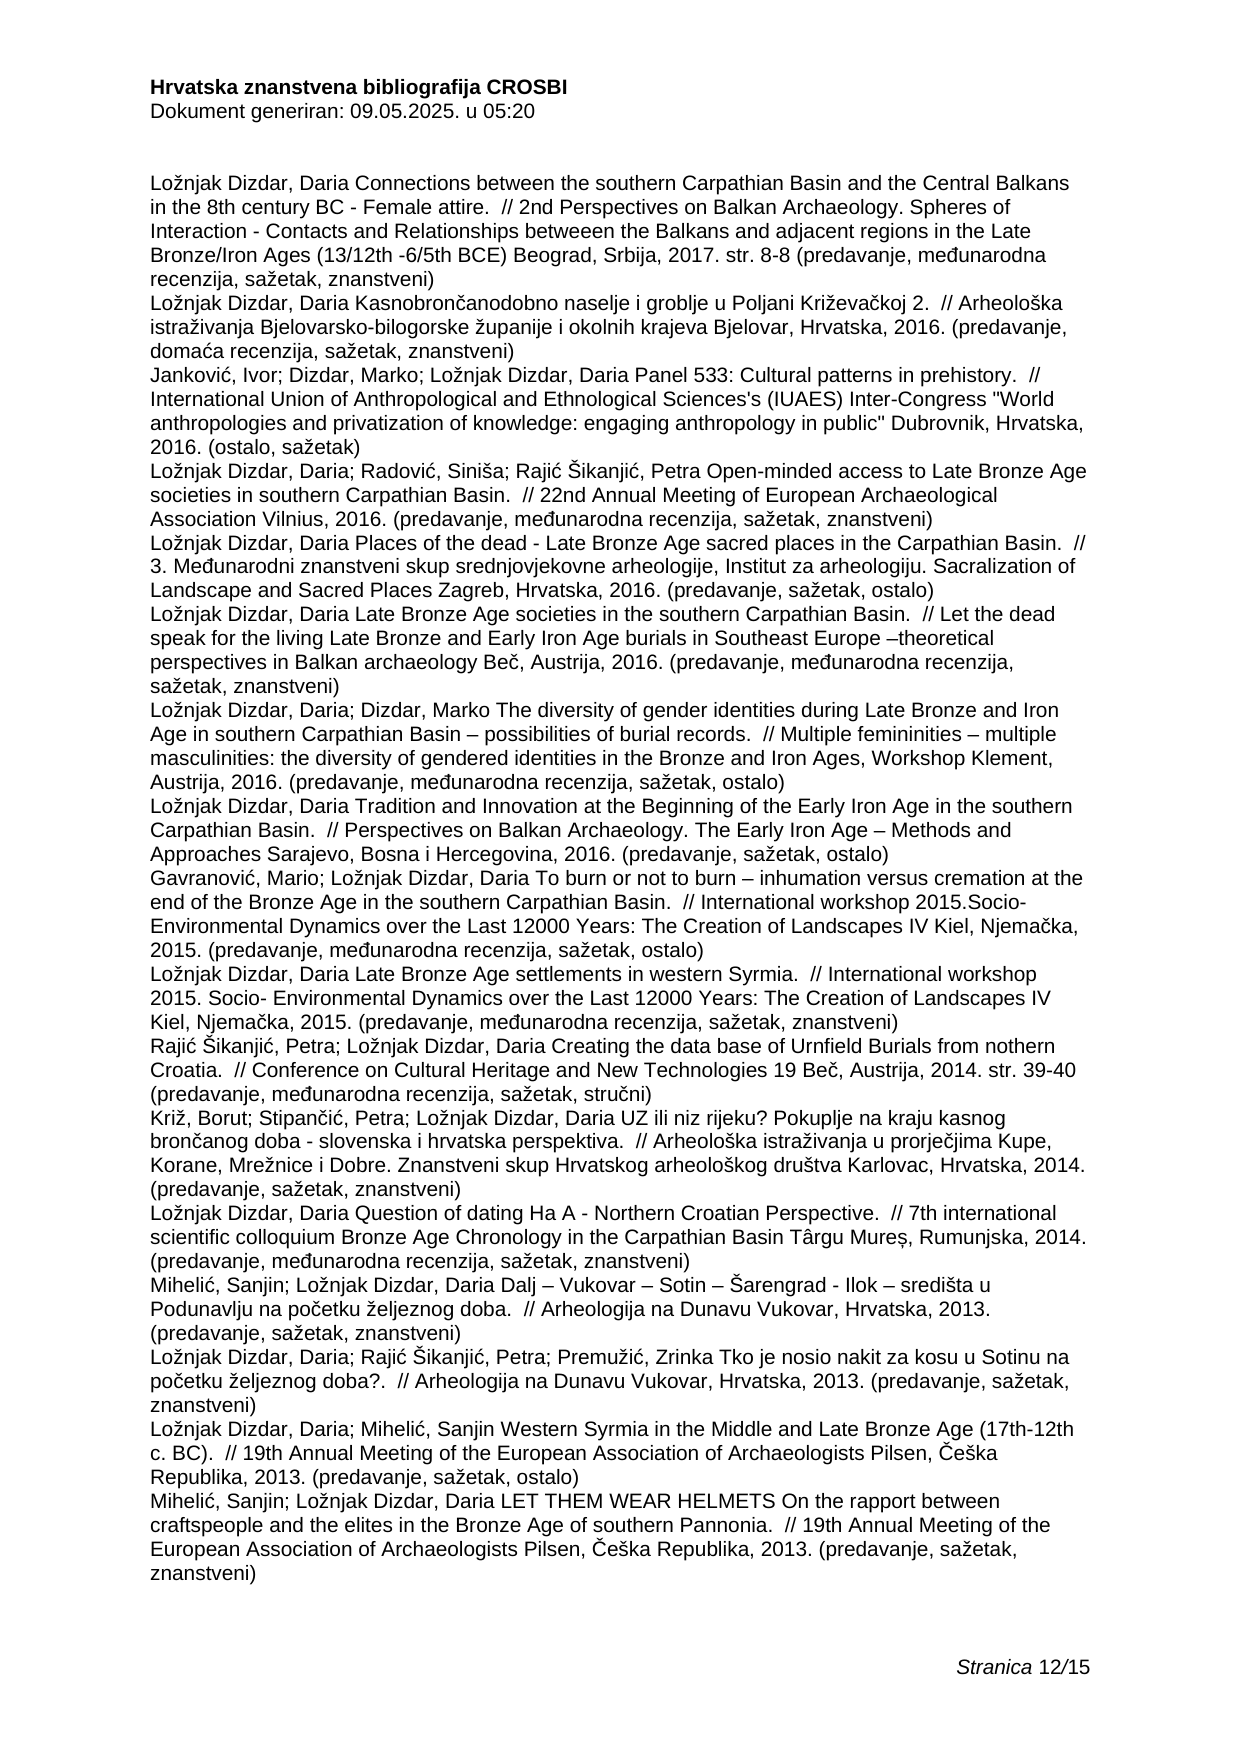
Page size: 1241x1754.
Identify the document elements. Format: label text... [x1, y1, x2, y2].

text Ložnjak Dizdar, Daria; Rajić Šikanjić, Petra; Premužić, Zrinka [150, 1345, 1090, 1417]
text Ložnjak Dizdar, Daria [150, 1201, 1090, 1273]
text Ložnjak Dizdar, Daria [150, 530, 1090, 602]
text Ložnjak Dizdar, Daria; Radović, Siniša; Rajić Šikanjić, Petra [150, 458, 1090, 530]
text Križ, Borut; Stipančić, Petra; Ložnjak Dizdar, Daria [150, 1105, 1090, 1201]
text Gavranović, Mario; Ložnjak Dizdar, Daria [150, 866, 1090, 962]
text Mihelić, Sanjin; Ložnjak Dizdar, Daria [150, 1273, 1090, 1345]
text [150, 171, 1090, 291]
text Rajić Šikanjić, Petra; Ložnjak Dizdar, Daria [150, 1033, 1090, 1105]
text Mihelić, Sanjin; Ložnjak Dizdar, Daria [150, 1489, 1090, 1584]
text Ložnjak Dizdar, Daria; Dizdar, Marko [150, 698, 1090, 794]
text Janković, Ivor; Dizdar, Marko; Ložnjak Dizdar, Daria [150, 363, 1090, 458]
text Ložnjak Dizdar, Daria [150, 291, 1090, 363]
text Ložnjak Dizdar, Daria [150, 602, 1090, 698]
text Ložnjak Dizdar, Daria [150, 962, 1090, 1033]
text Ložnjak Dizdar, Daria; Mihelić, Sanjin [150, 1417, 1090, 1489]
text Ložnjak Dizdar, Daria [150, 794, 1090, 866]
